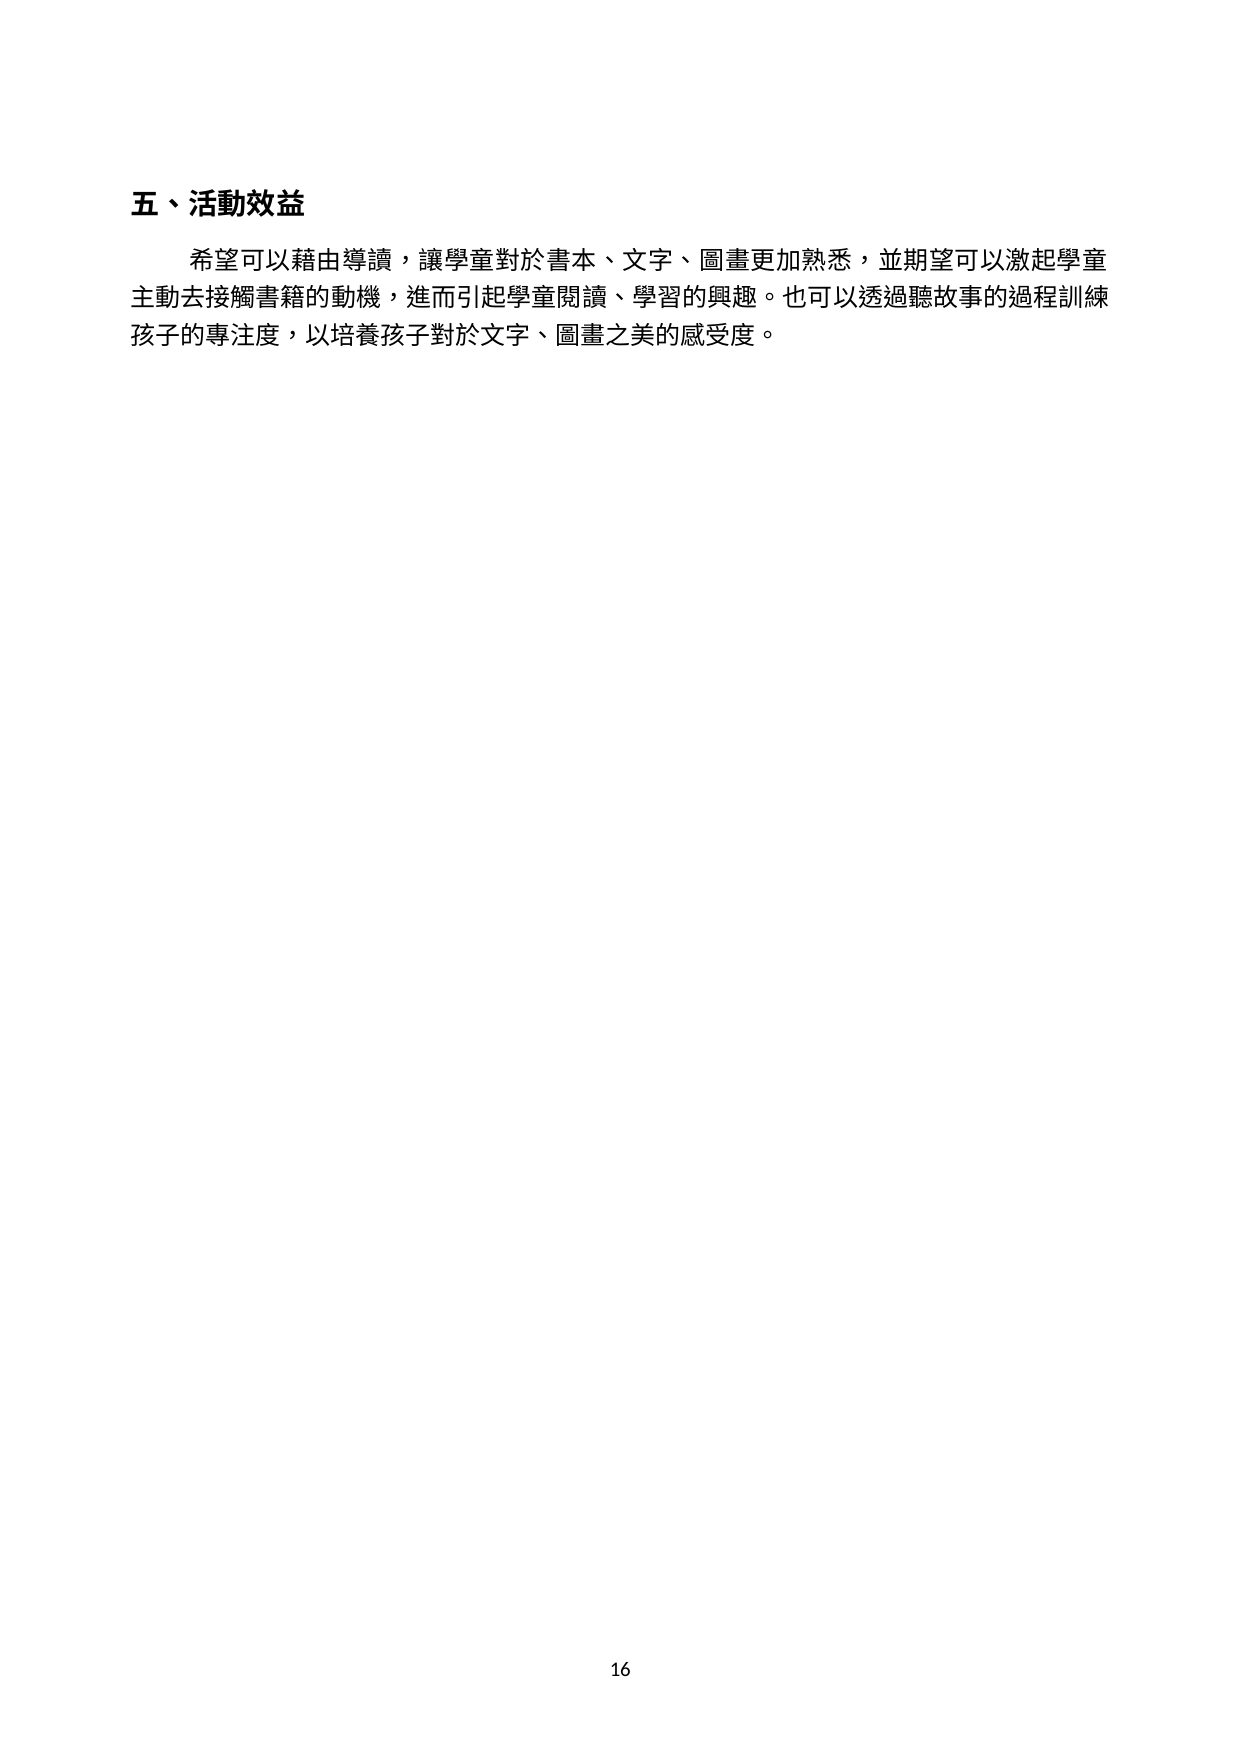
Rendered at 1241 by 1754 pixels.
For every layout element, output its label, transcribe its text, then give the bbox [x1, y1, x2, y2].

text 五、活動效益 [130, 164, 1110, 239]
text 希望可以藉由導讀，讓學童對於書本、文字、圖畫更加熟悉，並期望可以激起學童主動去接觸書籍的動機，進而引起學童閱讀、學習的興趣。也可以透過聽故事的過程訓練孩子的專注度，以培養孩子對於文字、圖畫之美的感受度。 [130, 239, 1110, 352]
